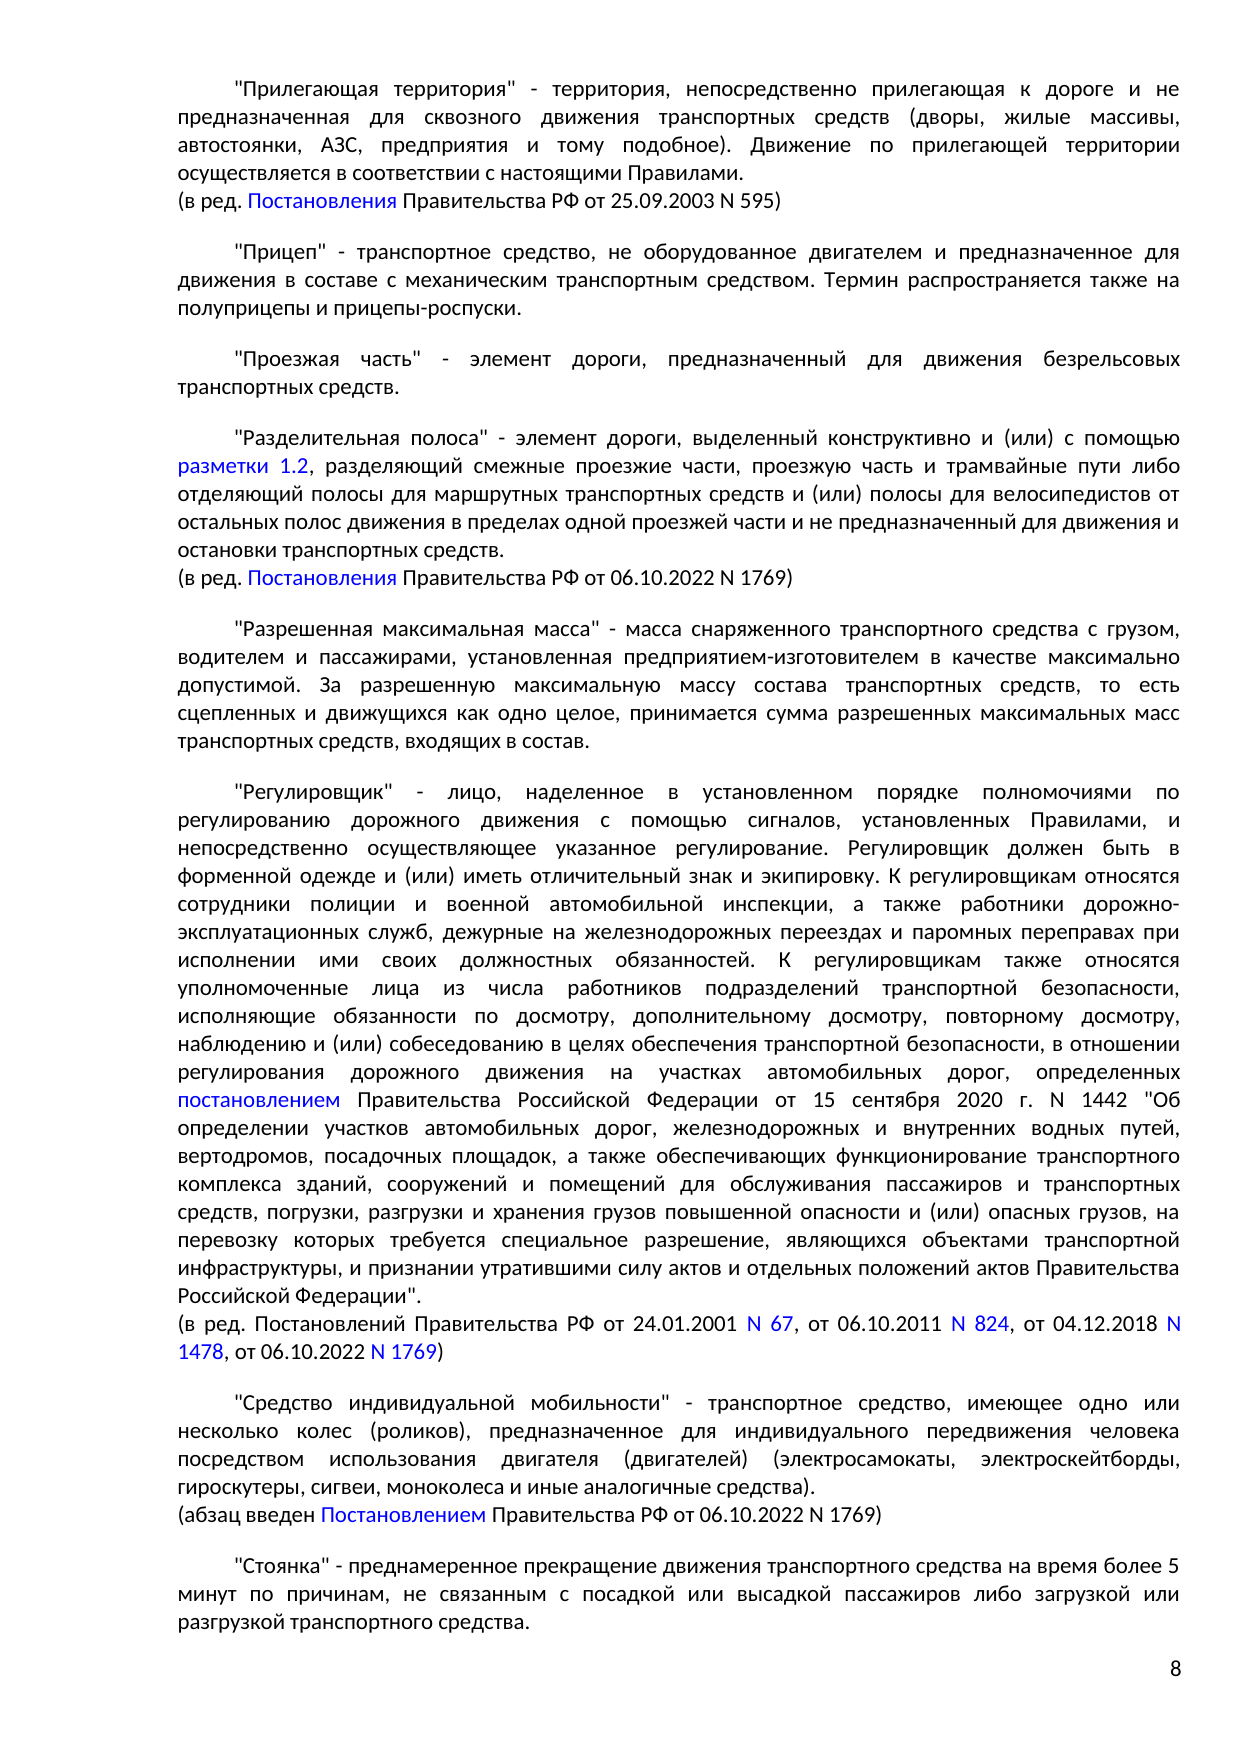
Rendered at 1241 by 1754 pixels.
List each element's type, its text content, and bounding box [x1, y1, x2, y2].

text "Регулировщик" - лицо, наделенное в установленном порядке полномочиями по регулированию дорожного движения с помощью сигналов, установленных Правилами, и непосредственно осуществляющее указанное регулирование. Регулировщик должен быть в форменной одежде и (или) иметь отличительный знак и экипировку. К регулировщикам относятся сотрудники полиции и военной автомобильной инспекции, а также работники дорожно-эксплуатационных служб, дежурные на железнодорожных переездах и паромных переправах при исполнении ими своих должностных обязанностей. К регулировщикам также относятся уполномоченные лица из числа работников подразделений транспортной безопасности, исполняющие обязанности по досмотру, дополнительному досмотру, повторному досмотру, наблюдению и (или) собеседованию в целях обеспечения транспортной безопасности, в отношении регулирования дорожного движения на участках автомобильных дорог, определенных постановлением Правительства Российской Федерации от 15 сентября 2020 г. N 1442 "Об определении участков автомобильных дорог, железнодорожных и внутренних водных путей, вертодромов, посадочных площадок, а также обеспечивающих функционирование транспортного комплекса зданий, сооружений и помещений для обслуживания пассажиров и транспортных средств, погрузки, разгрузки и хранения грузов повышенной опасности и (или) опасных грузов, на перевозку которых требуется специальное разрешение, являющихся объектами транспортной инфраструктуры, и признании утратившими силу актов и отдельных положений актов Правительства Российской Федерации". [177, 777, 1181, 1309]
text "Средство индивидуальной мобильности" - транспортное средство, имеющее одно или несколько колес (роликов), предназначенное для индивидуального передвижения человека посредством использования двигателя (двигателей) (электросамокаты, электроскейтборды, гироскутеры, сигвеи, моноколеса и иные аналогичные средства). [177, 1388, 1181, 1500]
text (в ред. Постановления Правительства РФ от 06.10.2022 N 1769) [177, 563, 1181, 591]
text (в ред. Постановлений Правительства РФ от 24.01.2001 N 67, от 06.10.2011 N 824, от 04.12.2018 N 1478, от 06.10.2022 N 1769) [177, 1309, 1181, 1365]
text "Прицеп" - транспортное средство, не оборудованное двигателем и предназначенное для движения в составе с механическим транспортным средством. Термин распространяется также на полуприцепы и прицепы-роспуски. [177, 237, 1181, 321]
text "Прилегающая территория" - территория, непосредственно прилегающая к дороге и не предназначенная для сквозного движения транспортных средств (дворы, жилые массивы, автостоянки, АЗС, предприятия и тому подобное). Движение по прилегающей территории осуществляется в соответствии с настоящими Правилами. [177, 74, 1181, 186]
text (в ред. Постановления Правительства РФ от 25.09.2003 N 595) [177, 186, 1181, 214]
text "Разделительная полоса" - элемент дороги, выделенный конструктивно и (или) с помощью разметки 1.2, разделяющий смежные проезжие части, проезжую часть и трамвайные пути либо отделяющий полосы для маршрутных транспортных средств и (или) полосы для велосипедистов от остальных полос движения в пределах одной проезжей части и не предназначенный для движения и остановки транспортных средств. [177, 423, 1181, 563]
text "Разрешенная максимальная масса" - масса снаряженного транспортного средства с грузом, водителем и пассажирами, установленная предприятием-изготовителем в качестве максимально допустимой. За разрешенную максимальную массу состава транспортных средств, то есть сцепленных и движущихся как одно целое, принимается сумма разрешенных максимальных масс транспортных средств, входящих в состав. [177, 614, 1181, 754]
text "Проезжая часть" - элемент дороги, предназначенный для движения безрельсовых транспортных средств. [177, 344, 1181, 400]
text (абзац введен Постановлением Правительства РФ от 06.10.2022 N 1769) [177, 1500, 1181, 1528]
text "Стоянка" - преднамеренное прекращение движения транспортного средства на время более 5 минут по причинам, не связанным с посадкой или высадкой пассажиров либо загрузкой или разгрузкой транспортного средства. [177, 1551, 1181, 1635]
